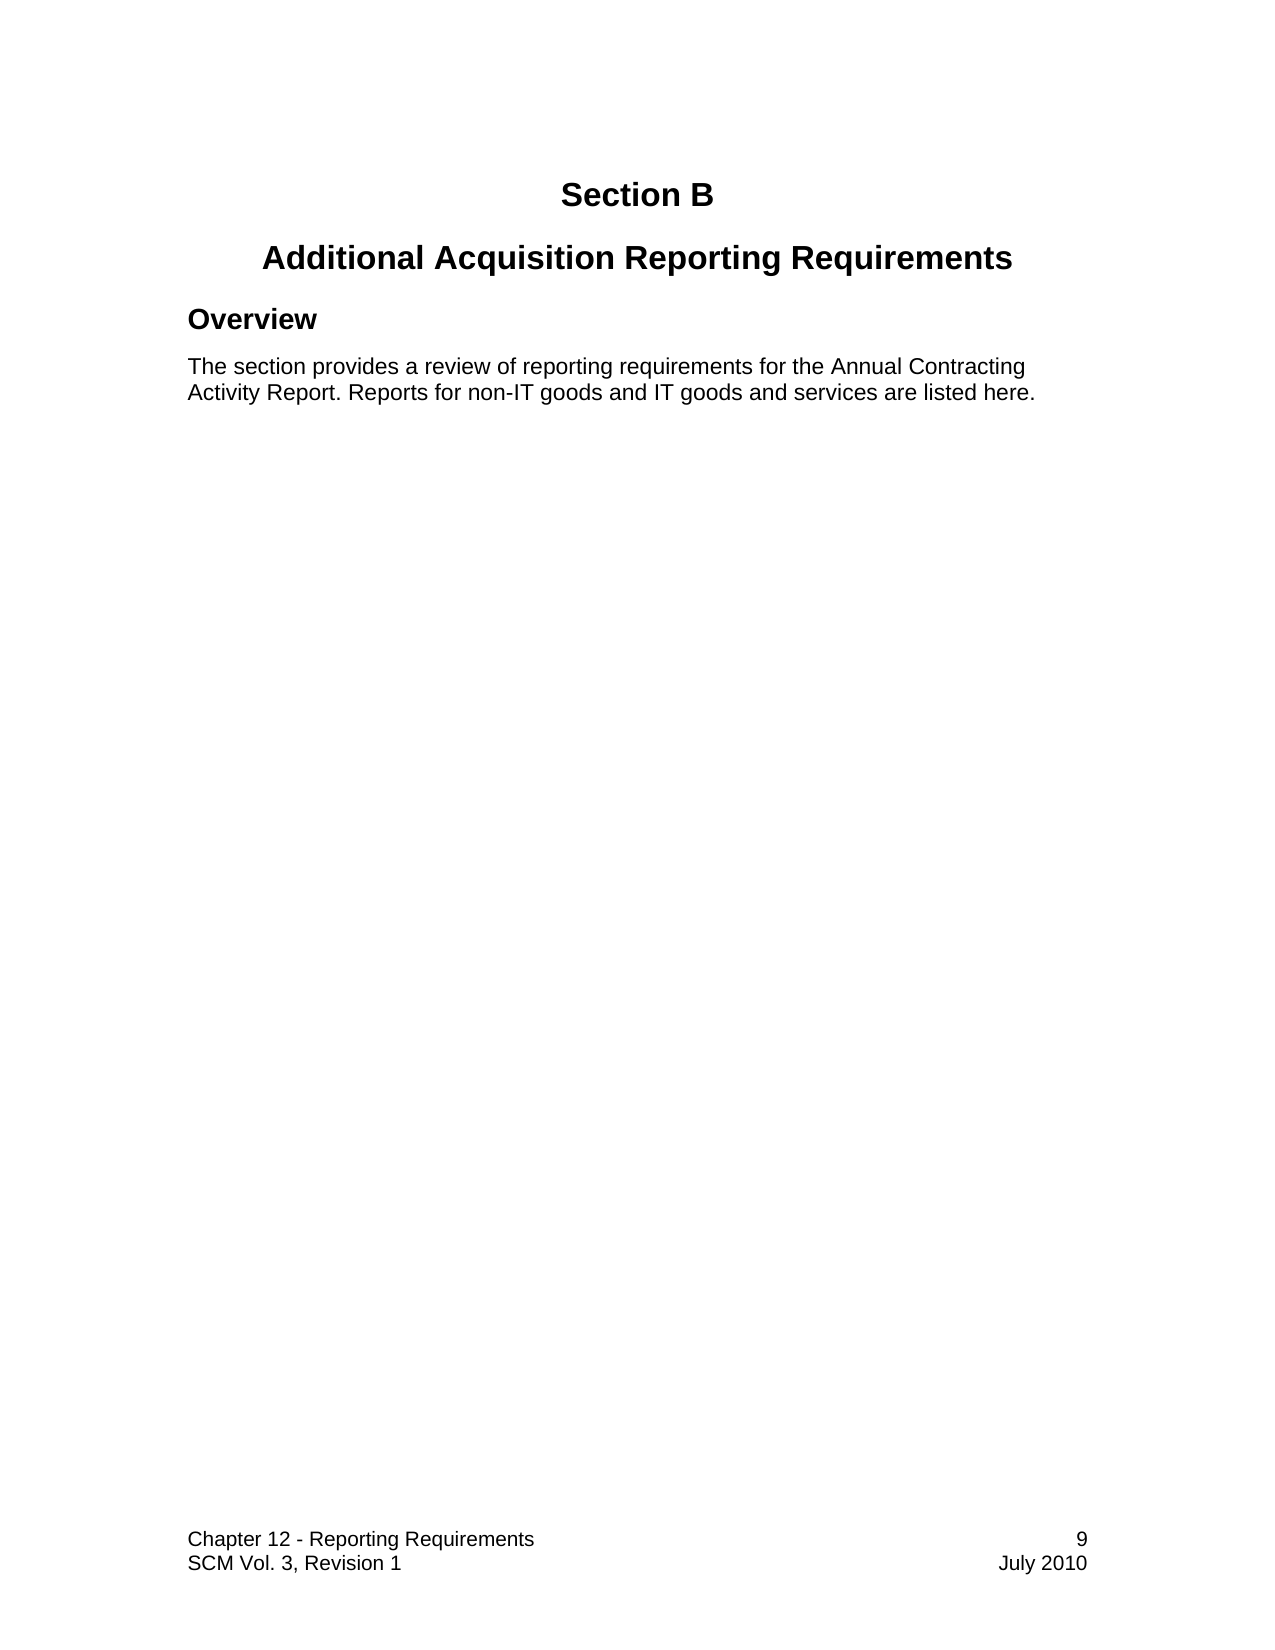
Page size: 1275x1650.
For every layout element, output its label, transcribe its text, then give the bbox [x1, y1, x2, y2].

subtitle Overview [187, 302, 1087, 335]
subtitle Additional Acquisition Reporting Requirements [187, 238, 1087, 277]
subtitle Section B [187, 175, 1087, 213]
text The section provides a review of reporting requirements for the Annual Contracting Activity Report. Reports for non-IT goods and IT goods and services are listed here. [187, 353, 1087, 406]
